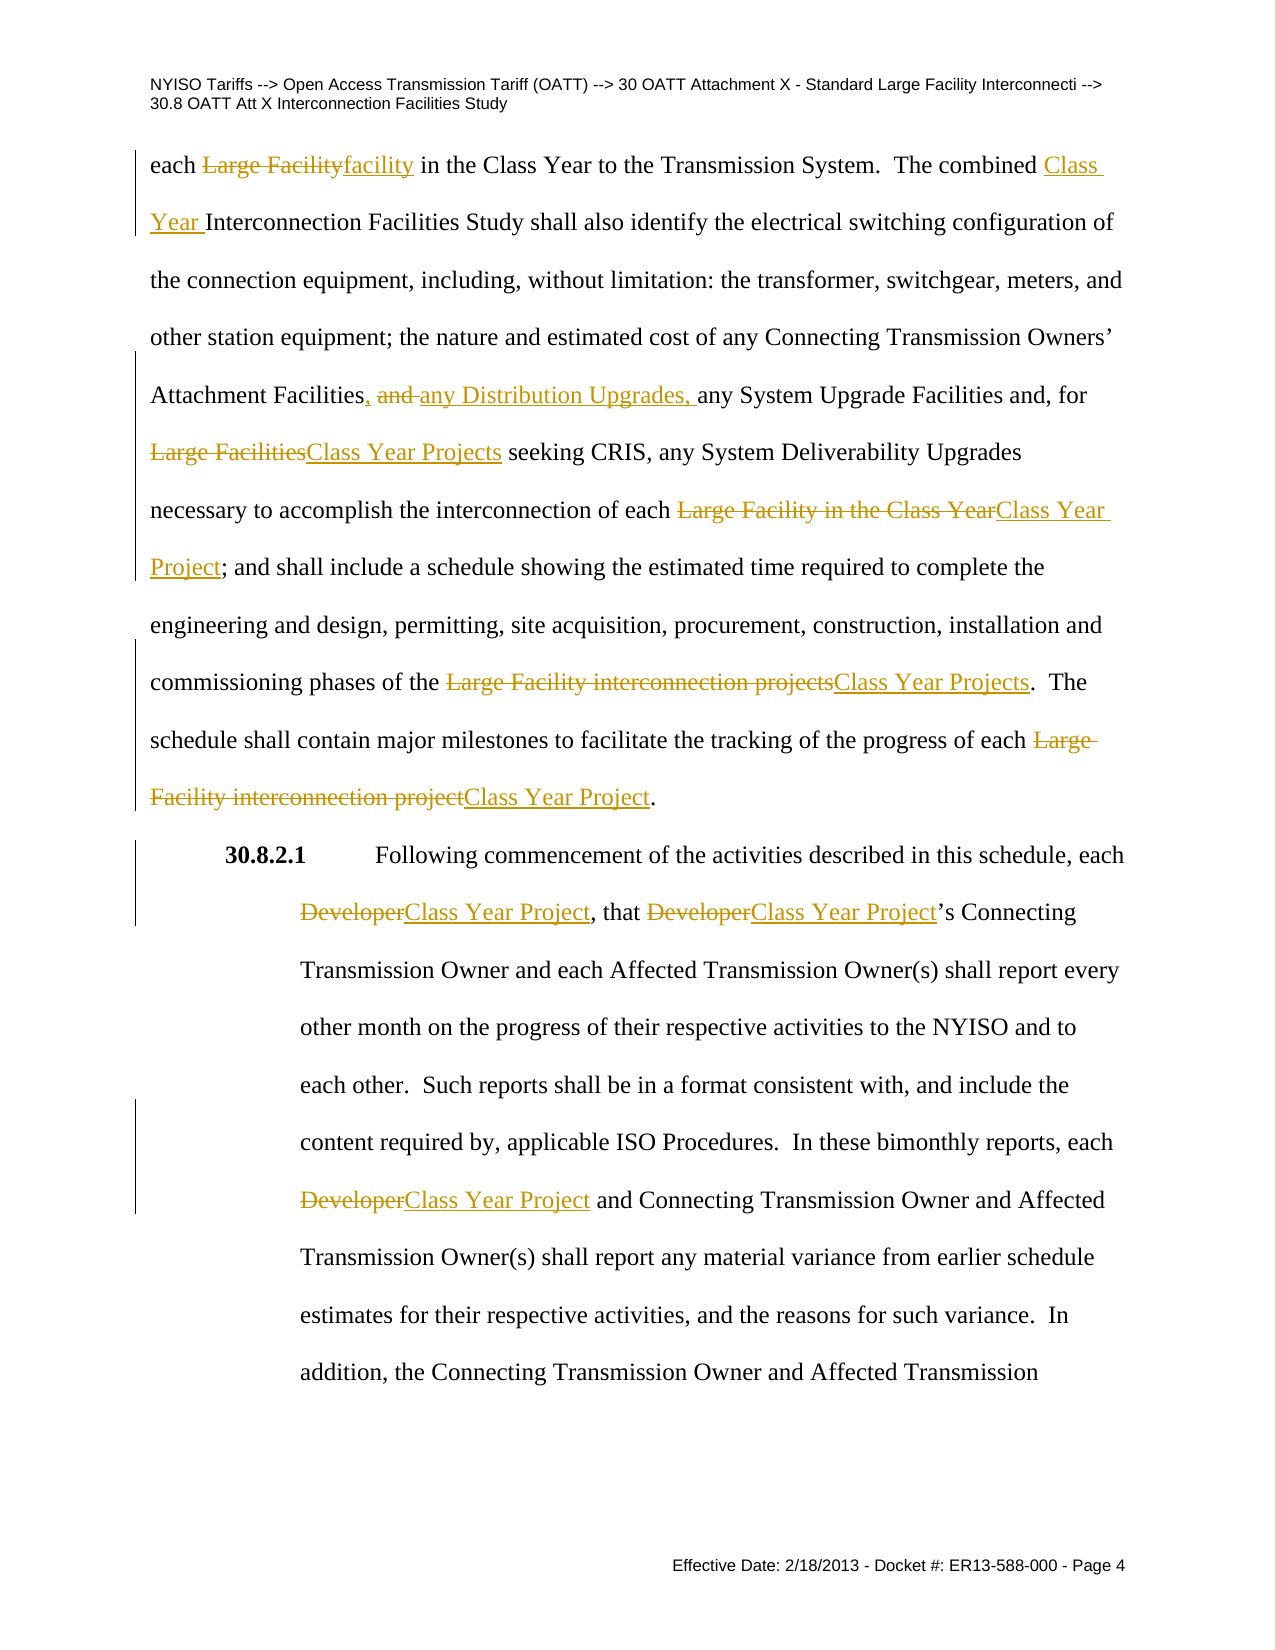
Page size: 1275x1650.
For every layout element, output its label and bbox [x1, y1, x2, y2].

text [150, 150, 1125, 811]
text [225, 840, 1125, 1386]
